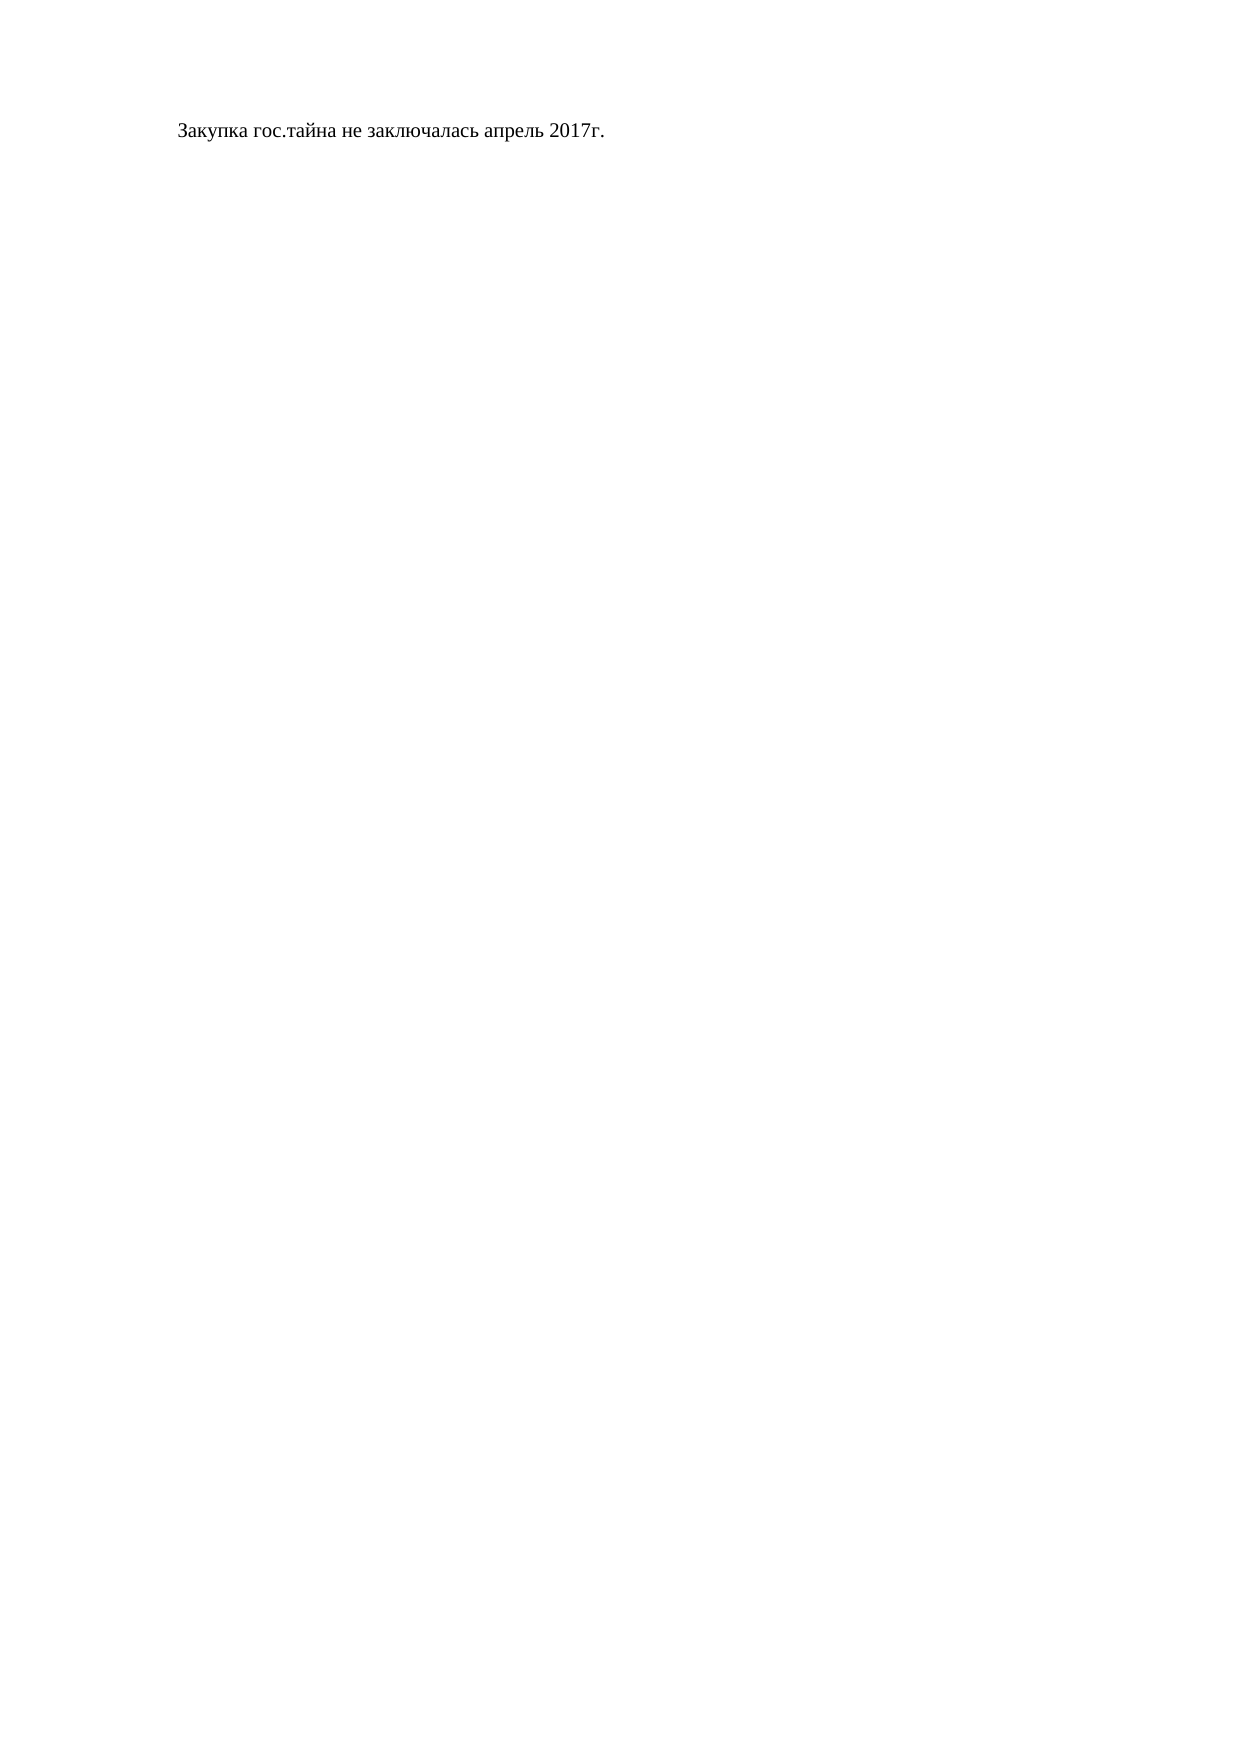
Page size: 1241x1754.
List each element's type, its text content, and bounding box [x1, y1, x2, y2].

text Закупка гос.тайна не заключалась апрель 2017г. [177, 118, 1152, 142]
